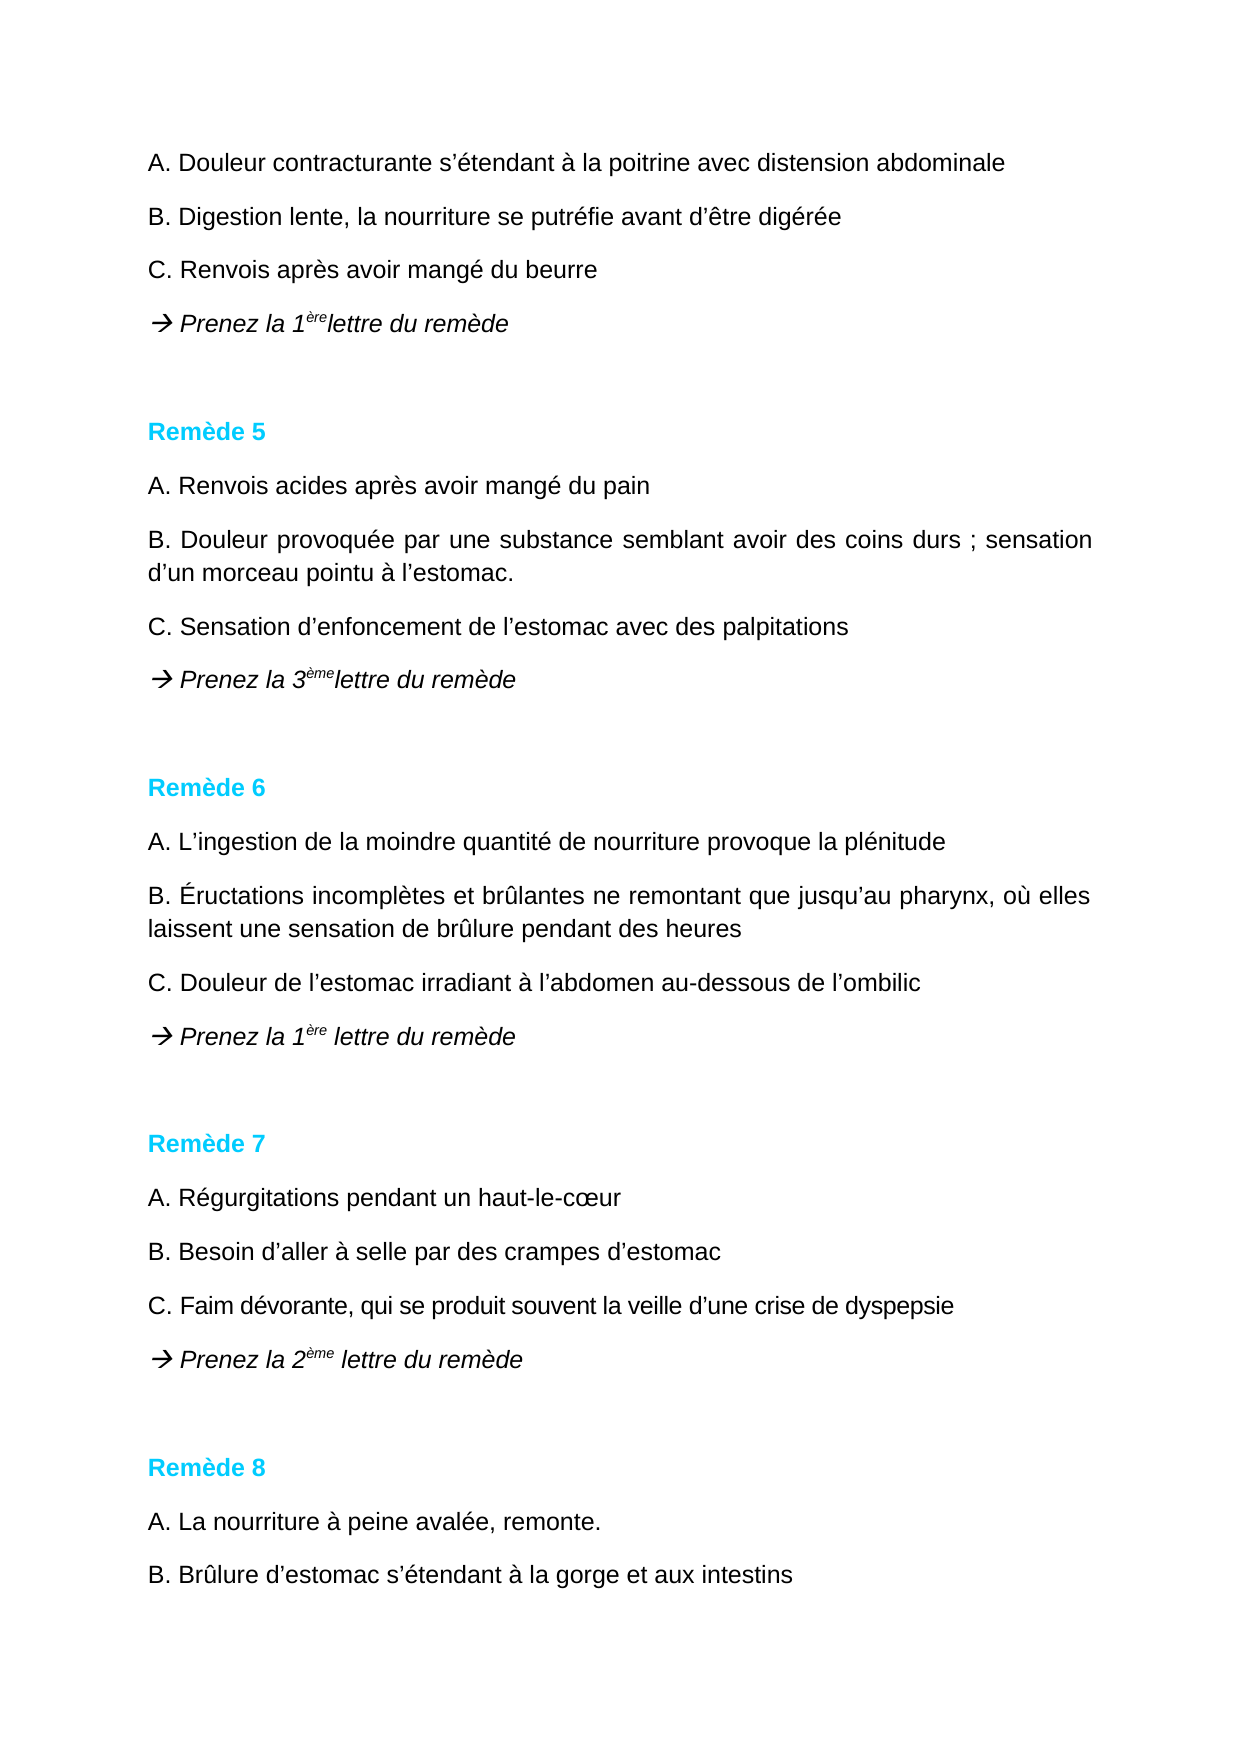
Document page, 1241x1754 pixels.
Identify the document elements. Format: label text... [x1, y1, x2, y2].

text Prenez la 2ème lettre du remède [148, 1345, 1093, 1374]
text A. L’ingestion de la moindre quantité de nourriture provoque la plénitude [148, 827, 1093, 856]
text A. La nourriture à peine avalée, remonte. [148, 1507, 1093, 1535]
text Prenez la 1èrelettre du remède [148, 309, 1093, 338]
text Prenez la 3èmelettre du remède [148, 665, 1093, 694]
text A. Renvois acides après avoir mangé du pain [148, 471, 1093, 499]
text B. Douleur provoquée par une substance semblant avoir des coins durs ; sensation d’un morceau pointu à l’estomac. [148, 525, 1093, 586]
text C. Douleur de l’estomac irradiant à l’abdomen au-dessous de l’ombilic [148, 968, 1093, 997]
text Prenez la 1ère lettre du remède [148, 1022, 1093, 1051]
text Remède 5 [148, 417, 1093, 446]
text C. Faim dévorante, qui se produit souvent la veille d’une crise de dyspepsie [148, 1291, 1093, 1320]
text A. Régurgitations pendant un haut-le-cœur [148, 1183, 1093, 1212]
text B. éructations incomplètes et brûlantes ne remontant que jusqu’au pharynx, où elles laissent une sensation de brûlure pendant des heures [148, 881, 1093, 943]
text C. Sensation d’enfoncement de l’estomac avec des palpitations [148, 612, 1093, 640]
text B. Digestion lente, la nourriture se putréfie avant d’être digérée [148, 201, 1093, 230]
text Remède 8 [148, 1453, 1093, 1481]
text Remède 7 [148, 1129, 1093, 1158]
text A. Douleur contracturante s’étendant à la poitrine avec distension abdominale [148, 148, 1093, 176]
text C. Renvois après avoir mangé du beurre [148, 255, 1093, 284]
text Remède 6 [148, 773, 1093, 802]
text B. Besoin d’aller à selle par des crampes d’estomac [148, 1237, 1093, 1266]
text B. Brûlure d’estomac s’étendant à la gorge et aux intestins [148, 1560, 1093, 1589]
